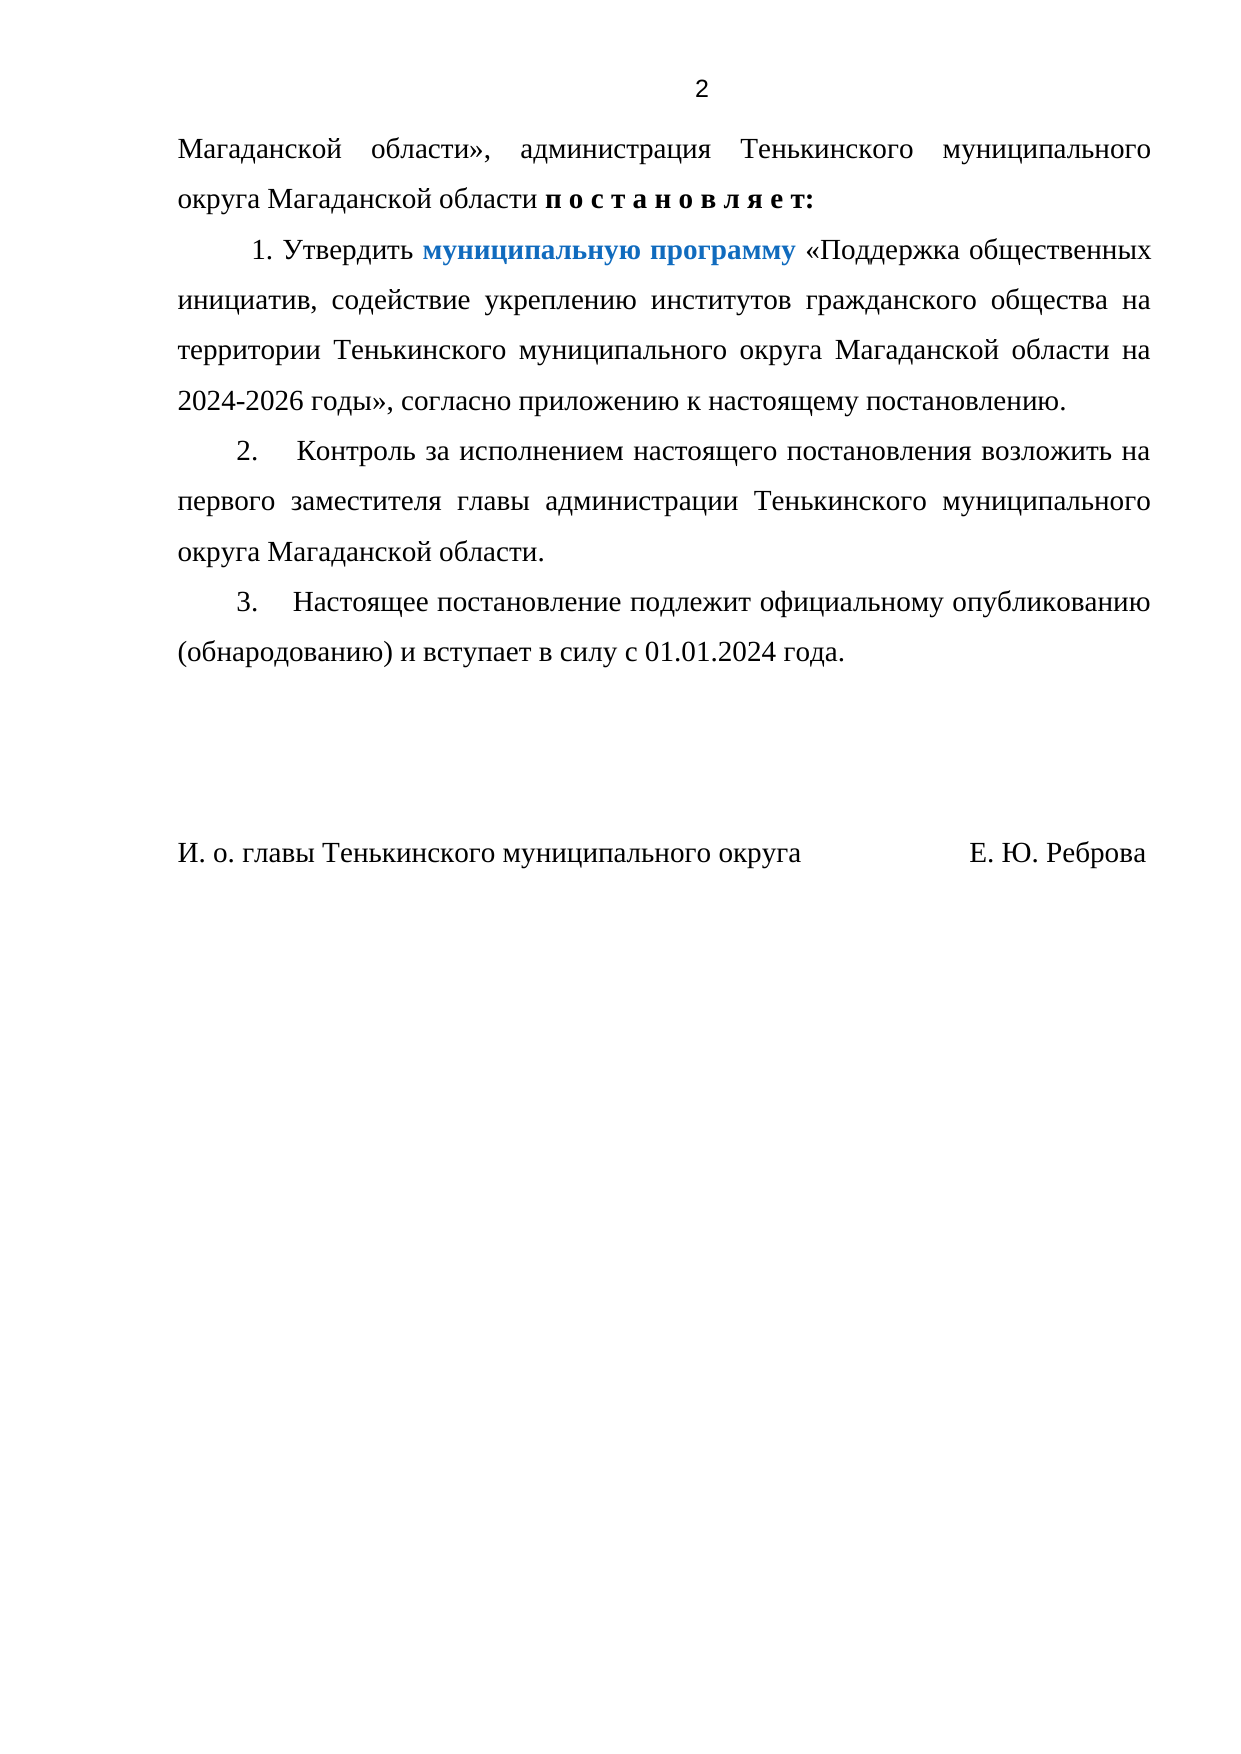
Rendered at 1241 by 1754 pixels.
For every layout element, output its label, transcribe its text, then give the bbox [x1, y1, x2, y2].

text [177, 131, 1152, 215]
text 2. Контроль за исполнением настоящего постановления возложить на первого заместителя главы администрации Тенькинского муниципального округа Магаданской области. [177, 433, 1152, 567]
text 1. Утвердить муниципальную программу «Поддержка общественных инициатив, содействие укреплению институтов гражданского общества на территории Тенькинского муниципального округа Магаданской области на 2024-2026 годы», согласно приложению к настоящему постановлению. [177, 232, 1152, 416]
text И. о. главы Тенькинского муниципального округа Е. Ю. Реброва [177, 836, 1152, 869]
text 3. Настоящее постановление подлежит официальному опубликованию (обнародованию) и вступает в силу с 01.01.2024 года. [177, 584, 1152, 668]
